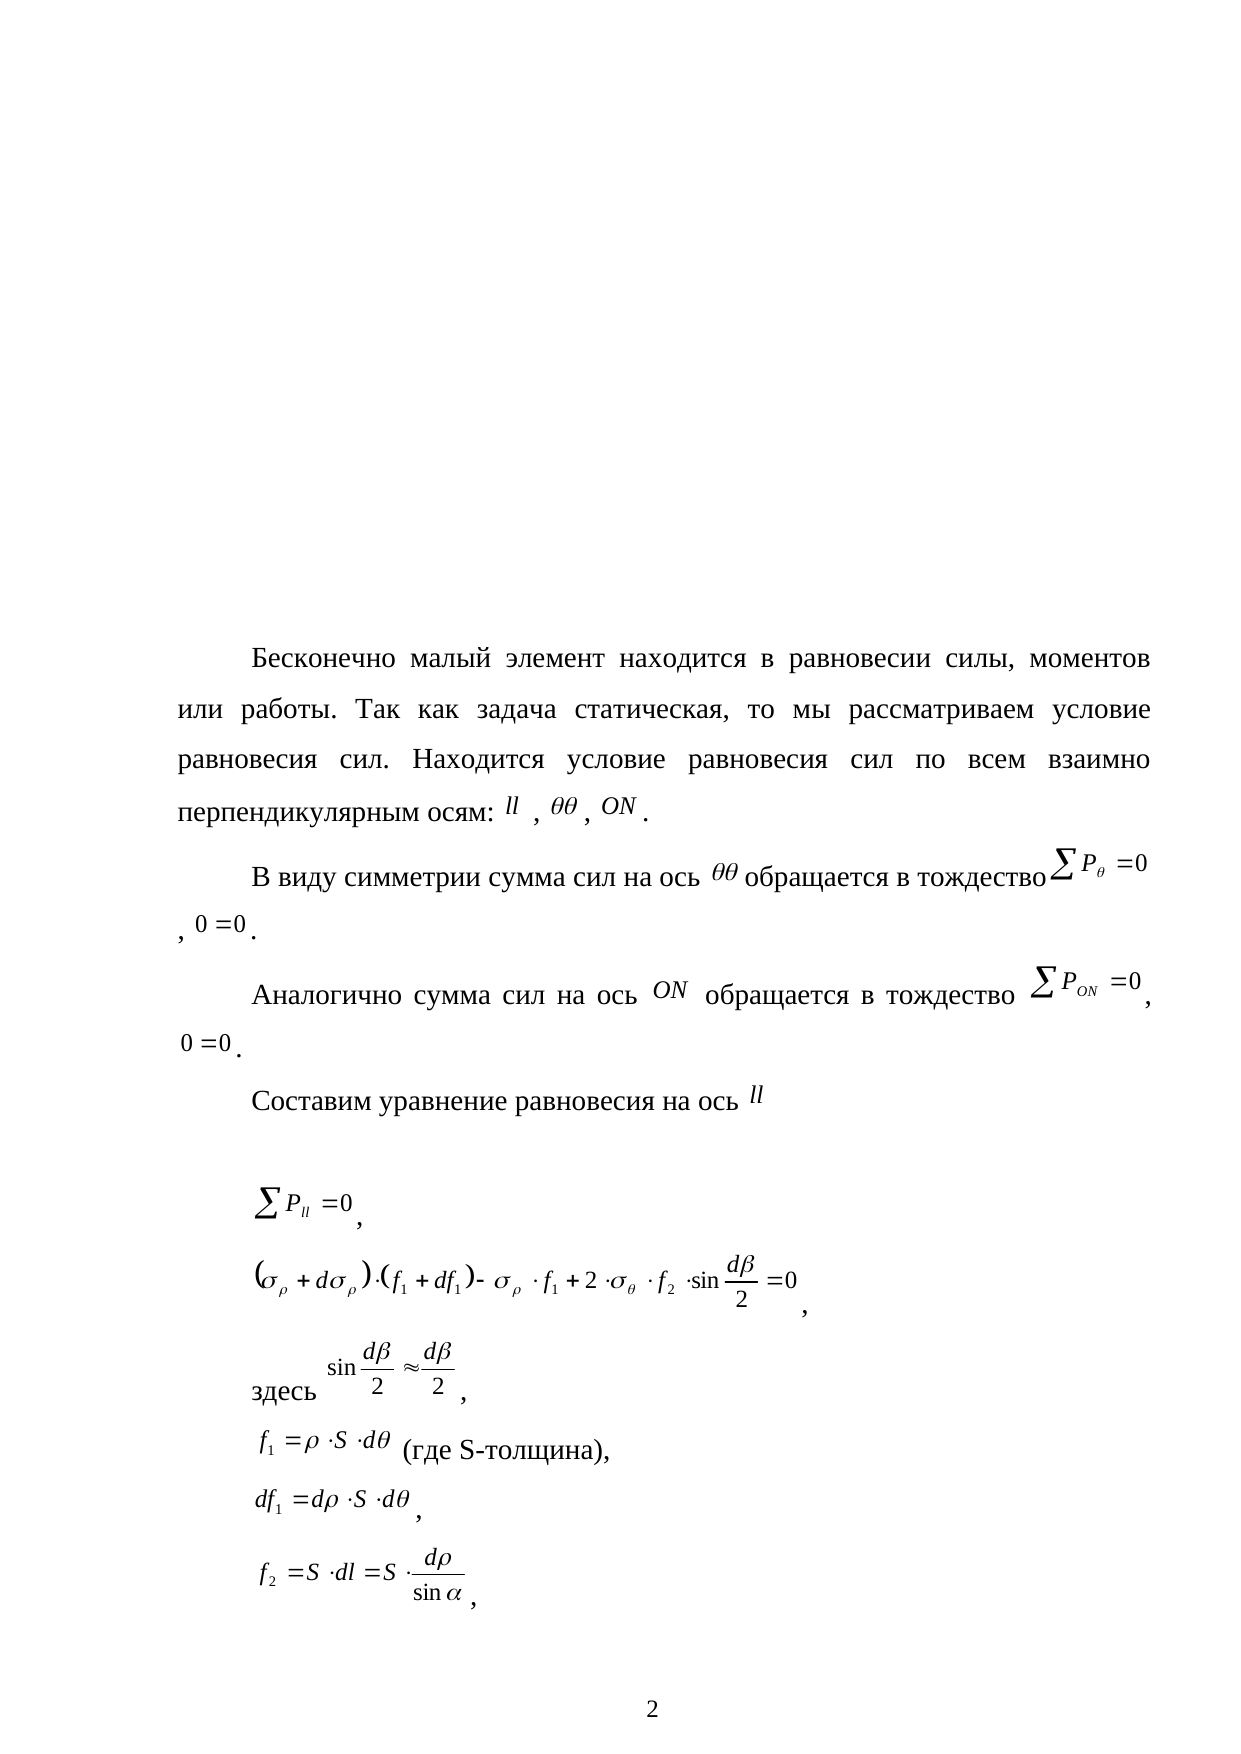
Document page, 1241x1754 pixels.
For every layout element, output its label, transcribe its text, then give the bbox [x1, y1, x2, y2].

text (где S-толщина), [177, 1423, 1152, 1466]
text В виду симметрии сумма сил на ось обращается в тождество, . [177, 844, 1152, 946]
text Составим уравнение равновесия на ось [177, 1080, 1152, 1116]
text здесь , [177, 1336, 1152, 1406]
text Аналогично сумма сил на ось обращается в тождество , . [177, 962, 1152, 1064]
text , [177, 1183, 1152, 1232]
text , [177, 1249, 1152, 1319]
text , [177, 1541, 1152, 1612]
text , [177, 1482, 1152, 1524]
text Бесконечно малый элемент находится в равновесии силы, моментов или работы. Так как задача статическая, то мы рассматриваем условие равновесия сил. Находится условие равновесия сил по всем взаимно перпендикулярным осям: , , . [177, 640, 1152, 827]
